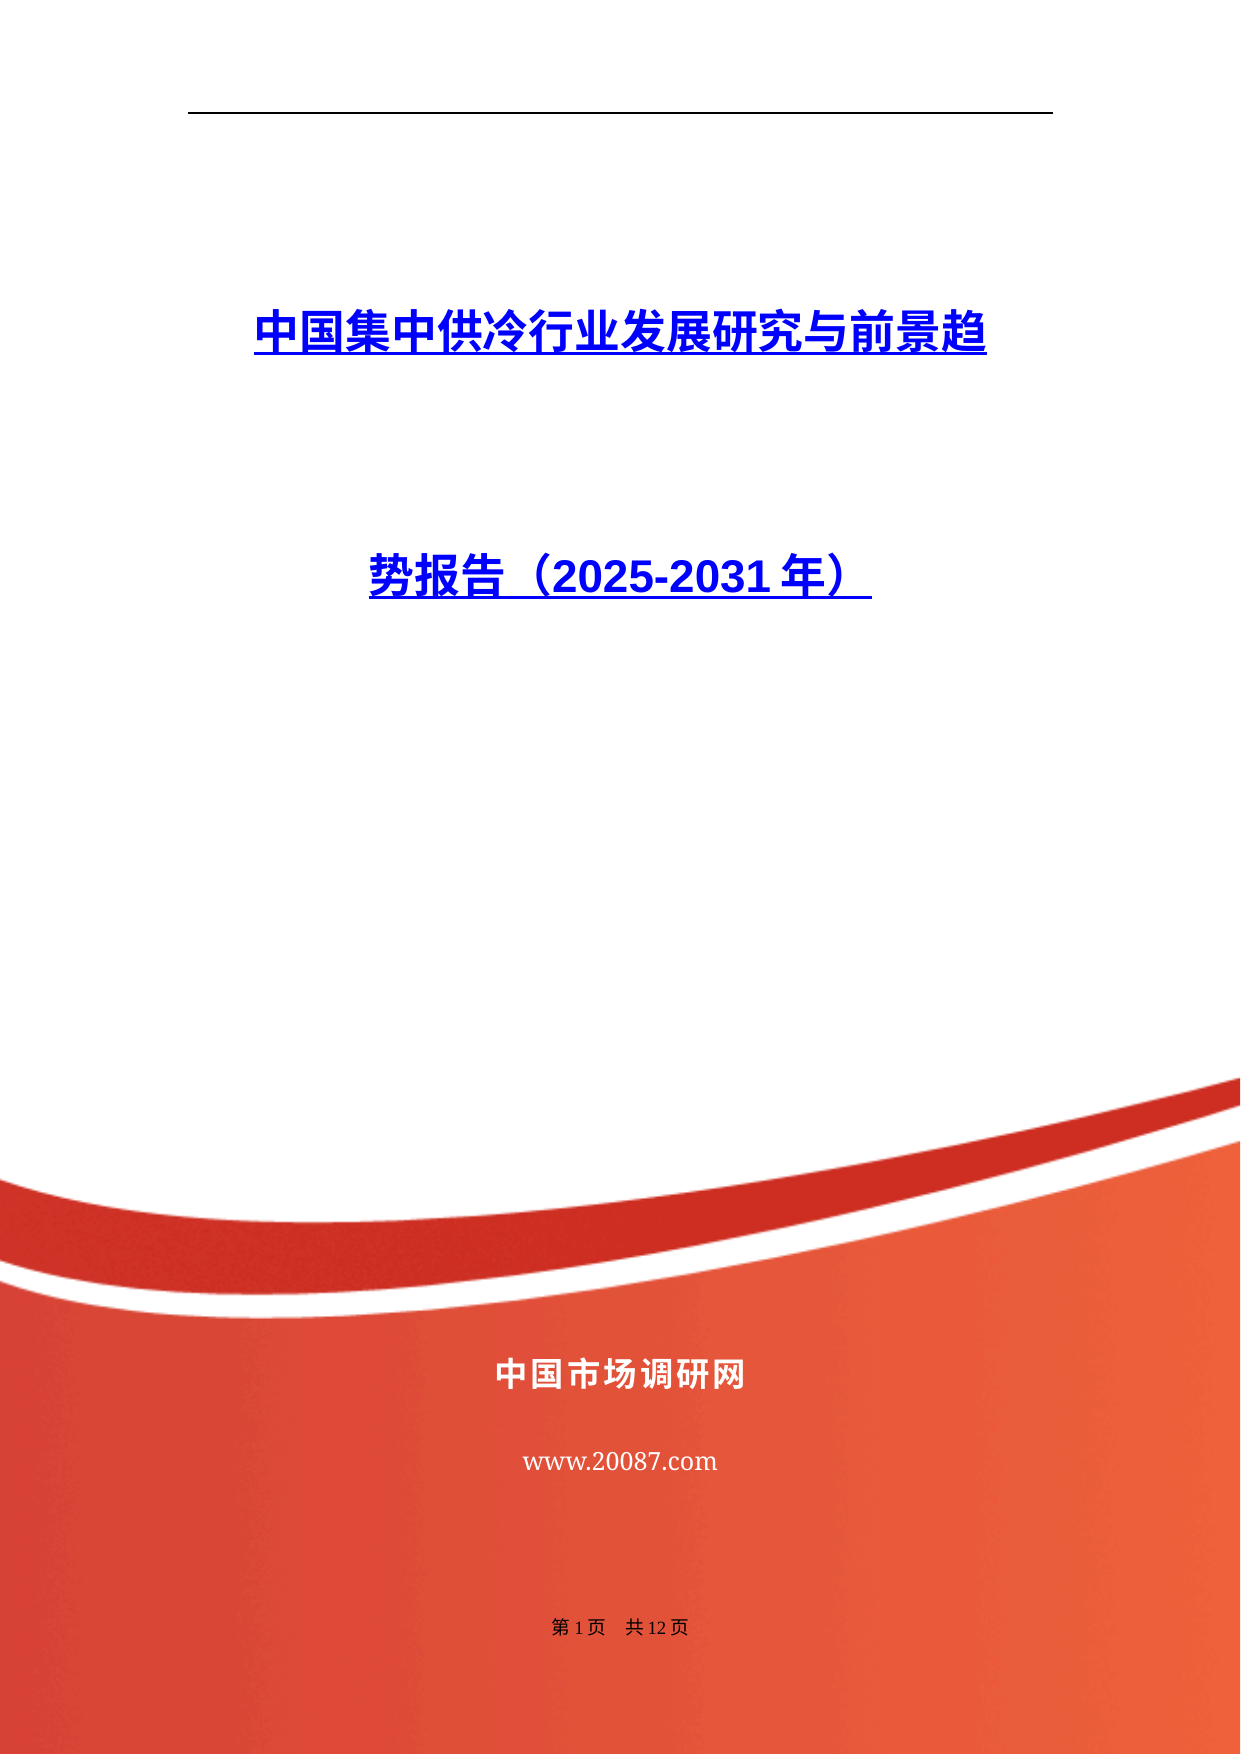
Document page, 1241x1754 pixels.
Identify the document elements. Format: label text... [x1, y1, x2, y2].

picture [0, 1006, 1241, 1754]
table_header 中国集中供冷行业发展研究与前景趋势报告（2025-2031年） [188, 207, 1053, 773]
text www.20087.com [187, 1428, 1053, 1493]
subtitle 中国市场调研网 [187, 1339, 1053, 1404]
